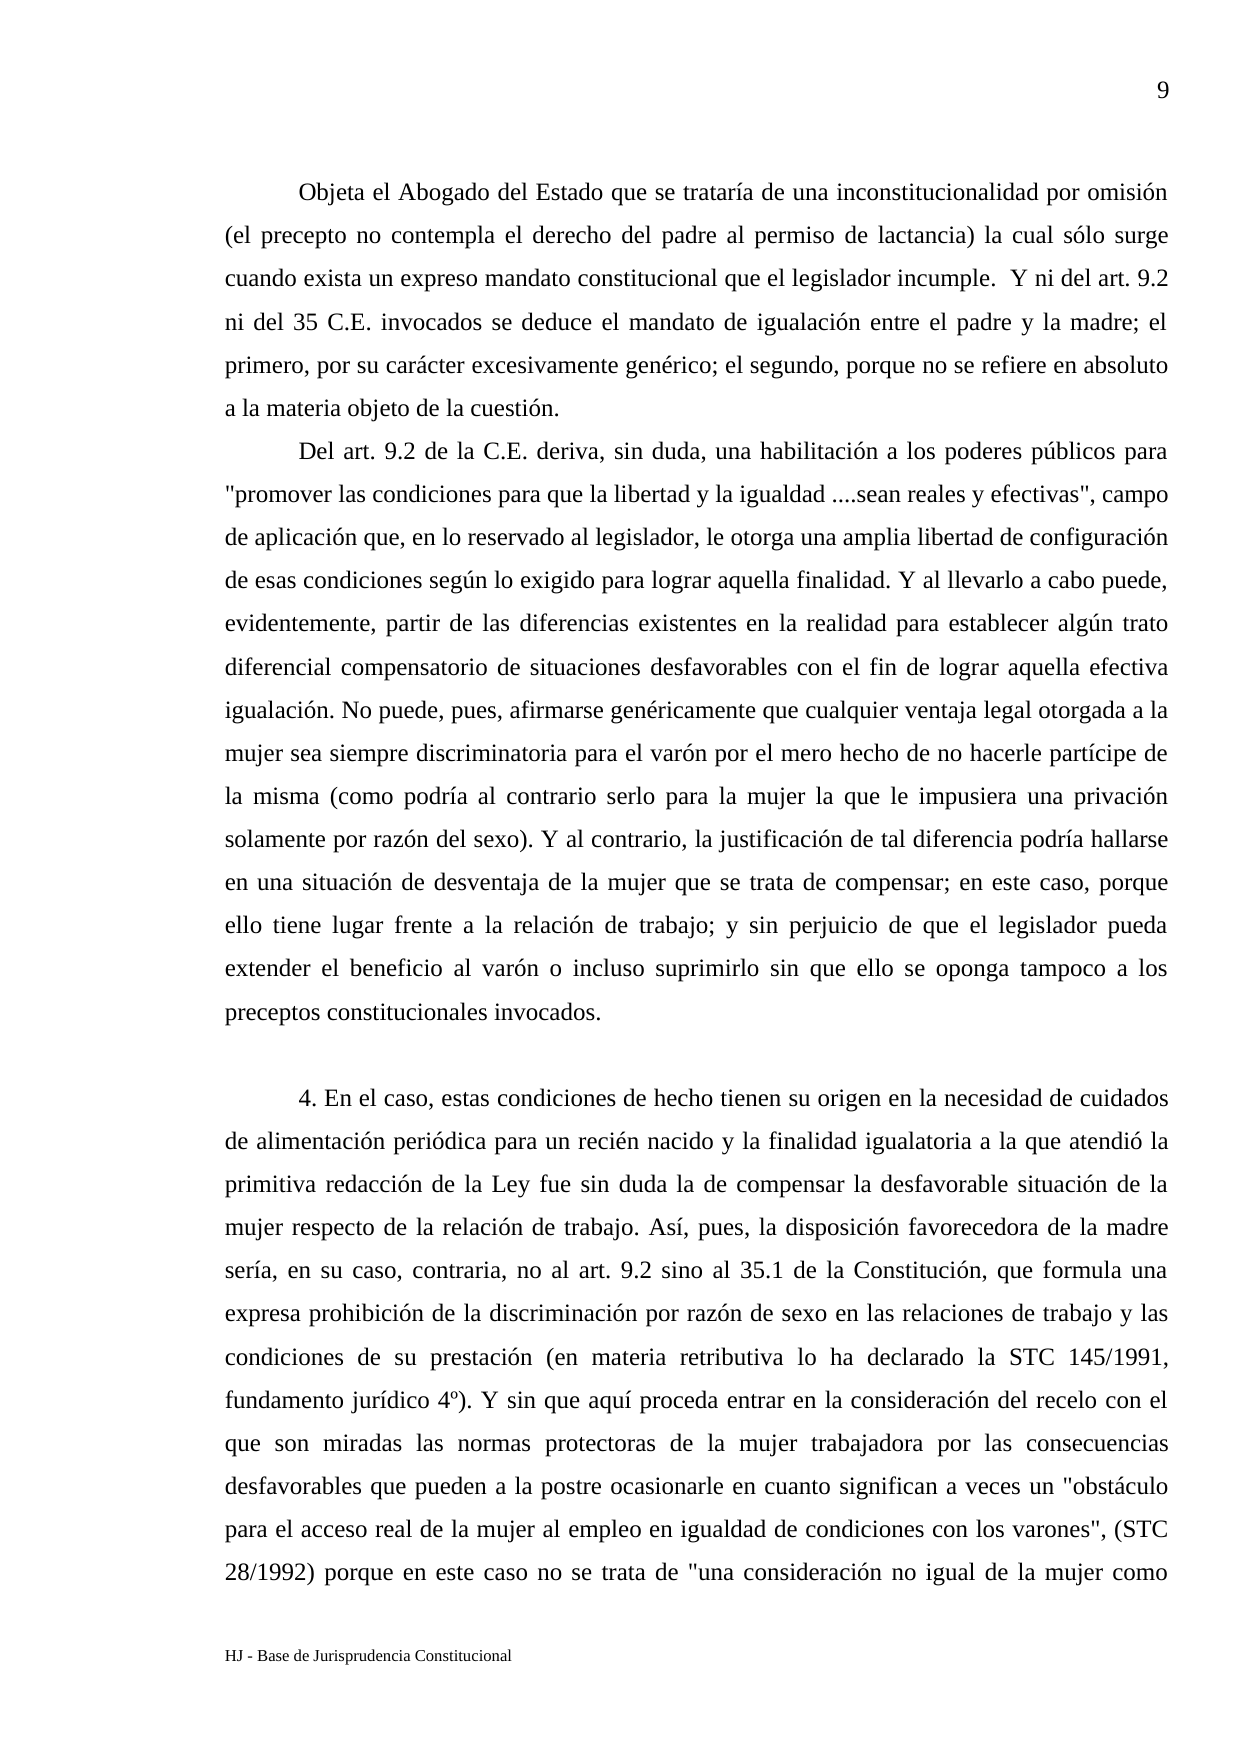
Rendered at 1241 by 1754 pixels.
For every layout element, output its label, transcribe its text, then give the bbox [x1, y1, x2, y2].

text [224, 1083, 1169, 1586]
text Objeta el Abogado del Estado que se trataría de una inconstitucionalidad por omisión (el precepto no contempla el derecho del padre al permiso de lactancia) la cual sólo surge cuando exista un expreso mandato constitucional que el legislador incumple. Y ni del art. 9.2 ni del 35 C.E. invocados se deduce el mandato de igualación entre el padre y la madre; el primero, por su carácter excesivamente genérico; el segundo, porque no se refiere en absoluto a la materia objeto de la cuestión. [224, 177, 1169, 422]
text Del art. 9.2 de la C.E. deriva, sin duda, una habilitación a los poderes públicos para "promover las condiciones para que la libertad y la igualdad ....sean reales y efectivas", campo de aplicación que, en lo reservado al legislador, le otorga una amplia libertad de configuración de esas condiciones según lo exigido para lograr aquella finalidad. Y al llevarlo a cabo puede, evidentemente, partir de las diferencias existentes en la realidad para establecer algún trato diferencial compensatorio de situaciones desfavorables con el fin de lograr aquella efectiva igualación. No puede, pues, afirmarse genéricamente que cualquier ventaja legal otorgada a la mujer sea siempre discriminatoria para el varón por el mero hecho de no hacerle partícipe de la misma (como podría al contrario serlo para la mujer la que le impusiera una privación solamente por razón del sexo). Y al contrario, la justificación de tal diferencia podría hallarse en una situación de desventaja de la mujer que se trata de compensar; en este caso, porque ello tiene lugar frente a la relación de trabajo; y sin perjuicio de que el legislador pueda extender el beneficio al varón o incluso suprimirlo sin que ello se oponga tampoco a los preceptos constitucionales invocados. [224, 436, 1169, 1025]
